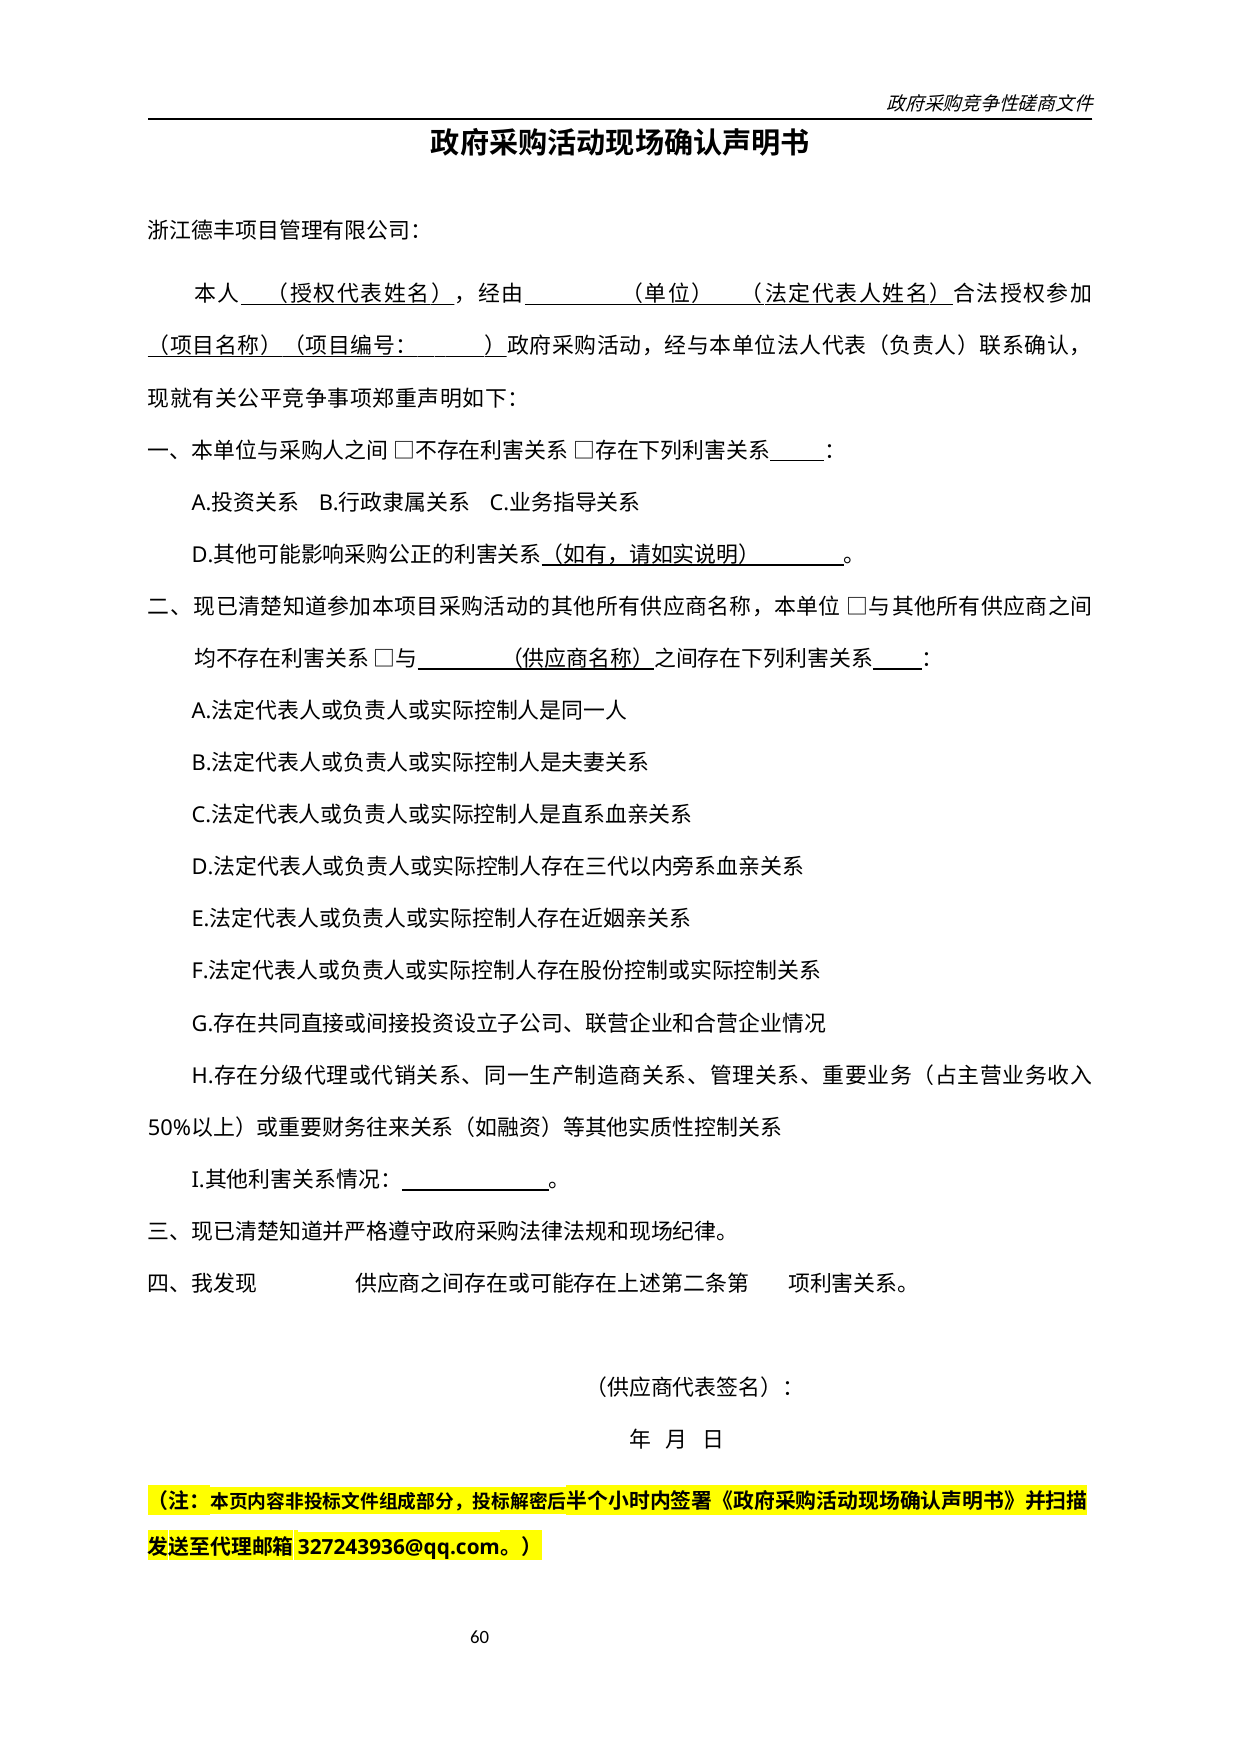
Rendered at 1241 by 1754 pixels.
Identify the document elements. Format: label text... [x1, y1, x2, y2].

text H.存在分级代理或代销关系、同一生产制造商关系、管理关系、重要业务（占主营业务收入50%以上）或重要财务往来关系（如融资）等其他实质性控制关系 [148, 1041, 1092, 1146]
text A.投资关系 B.行政隶属关系 C.业务指导关系 [148, 468, 1092, 521]
text B.法定代表人或负责人或实际控制人是夫妻关系 [148, 729, 1092, 781]
text F.法定代表人或负责人或实际控制人存在股份控制或实际控制关系 [148, 937, 1092, 989]
text 浙江德丰项目管理有限公司： [148, 213, 1092, 244]
text 本人 （授权代表姓名），经由 （单位） （法定代表人姓名）合法授权参加 （项目名称）（项目编号： ）政府采购活动，经与本单位法人代表（负责人）联系确认，现就有关公平竞争事项郑重声明如下： [148, 260, 1092, 416]
text A.法定代表人或负责人或实际控制人是同一人 [148, 677, 1092, 729]
text D.其他可能影响采购公正的利害关系（如有，请如实说明） 。 [148, 521, 1092, 573]
text E.法定代表人或负责人或实际控制人存在近姻亲关系 [148, 885, 1092, 937]
text D.法定代表人或负责人或实际控制人存在三代以内旁系血亲关系 [148, 833, 1092, 885]
text G.存在共同直接或间接投资设立子公司、联营企业和合营企业情况 [148, 989, 1092, 1041]
text （注：本页内容非投标文件组成部分，投标解密后半个小时内签署《政府采购活动现场确认声明书》并扫描发送至代理邮箱327243936@qq.com。） [148, 1485, 1092, 1560]
list 四、我发现 供应商之间存在或可能存在上述第二条第 项利害关系。 [148, 1250, 1092, 1302]
text 二、现已清楚知道参加本项目采购活动的其他所有供应商名称，本单位 □与其他所有供应商之间均不存在利害关系 □与 （供应商名称）之间存在下列利害关系 ： [148, 573, 1092, 677]
list 一、本单位与采购人之间 □不存在利害关系 □存在下列利害关系 ： [148, 416, 1092, 468]
text 年 月 日 [148, 1406, 1092, 1458]
text 政府采购活动现场确认声明书 [148, 120, 1092, 162]
text C.法定代表人或负责人或实际控制人是直系血亲关系 [148, 781, 1092, 833]
text I.其他利害关系情况： 。 [148, 1146, 1092, 1198]
text （供应商代表签名）： [148, 1354, 1092, 1406]
list 三、现已清楚知道并严格遵守政府采购法律法规和现场纪律。 [148, 1198, 1092, 1250]
